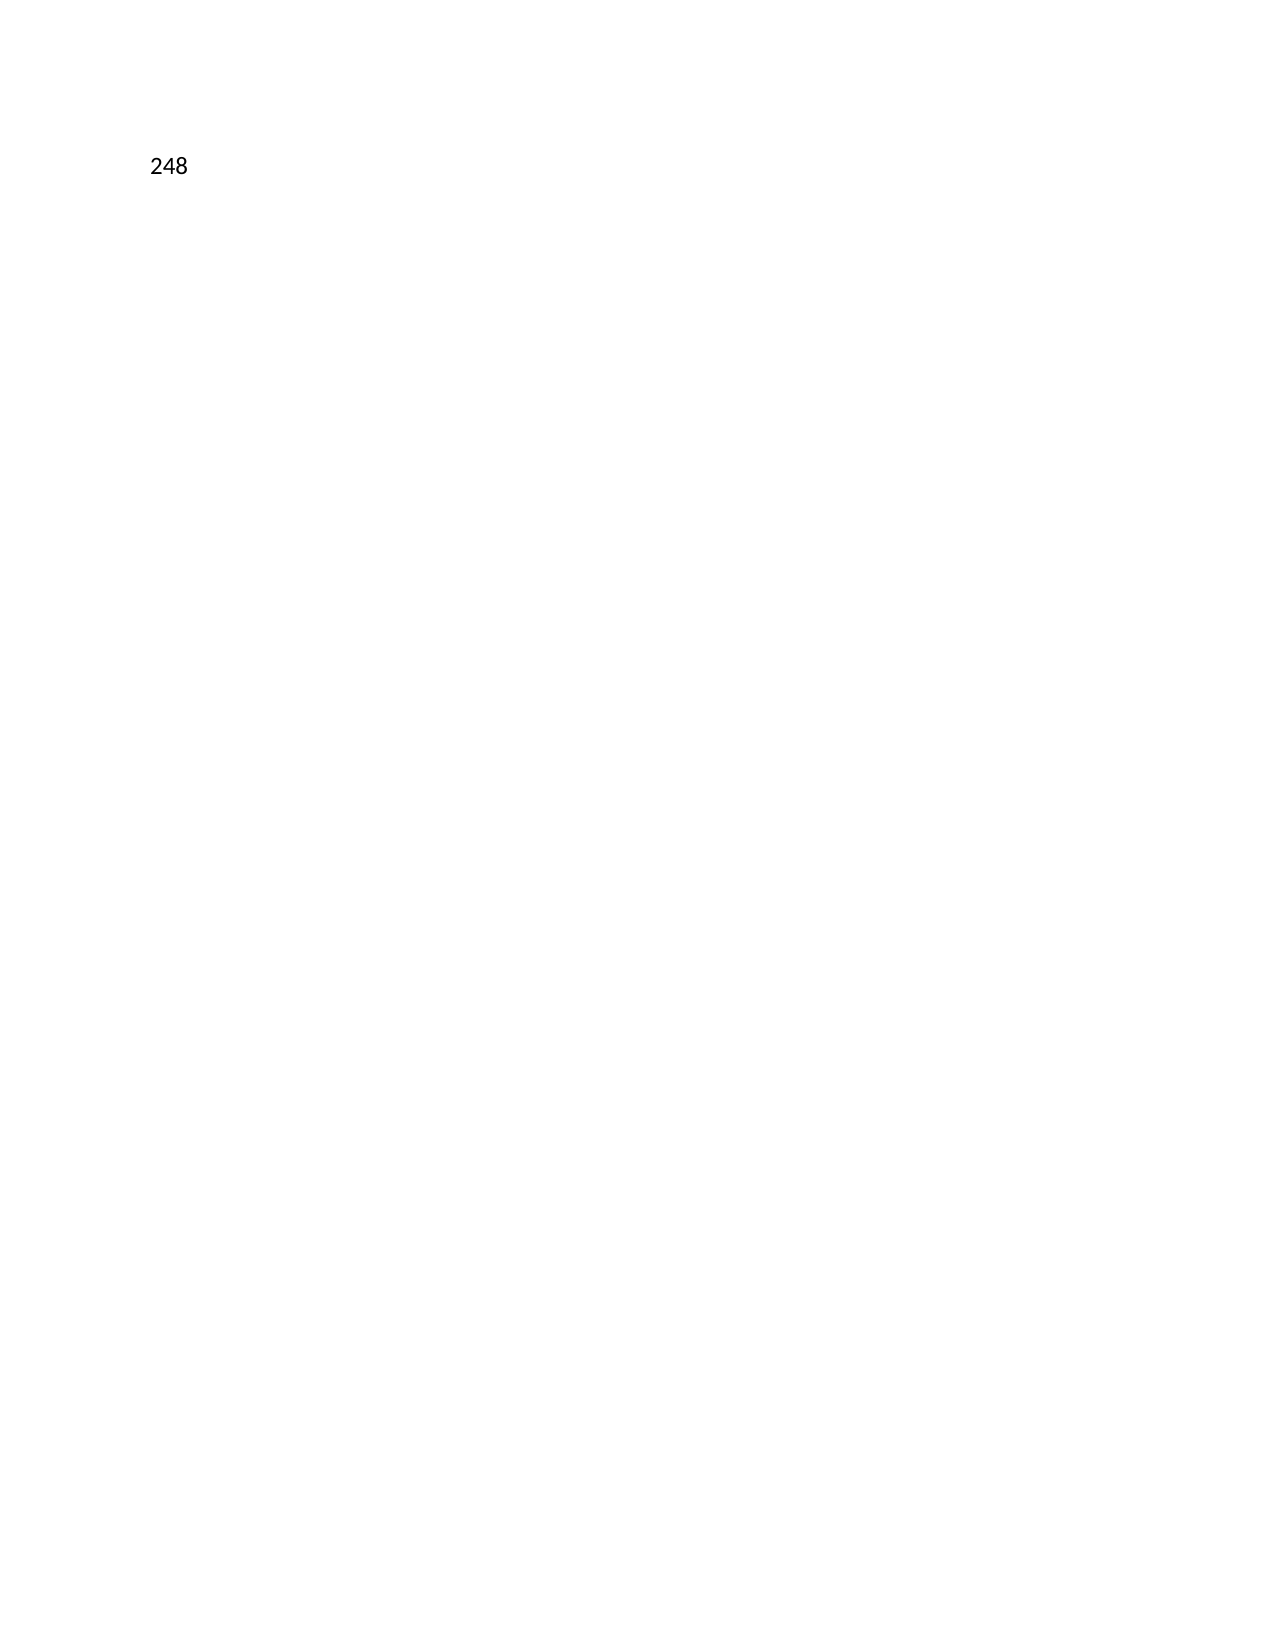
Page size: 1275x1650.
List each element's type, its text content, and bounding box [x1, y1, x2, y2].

text 248 [150, 150, 1125, 181]
